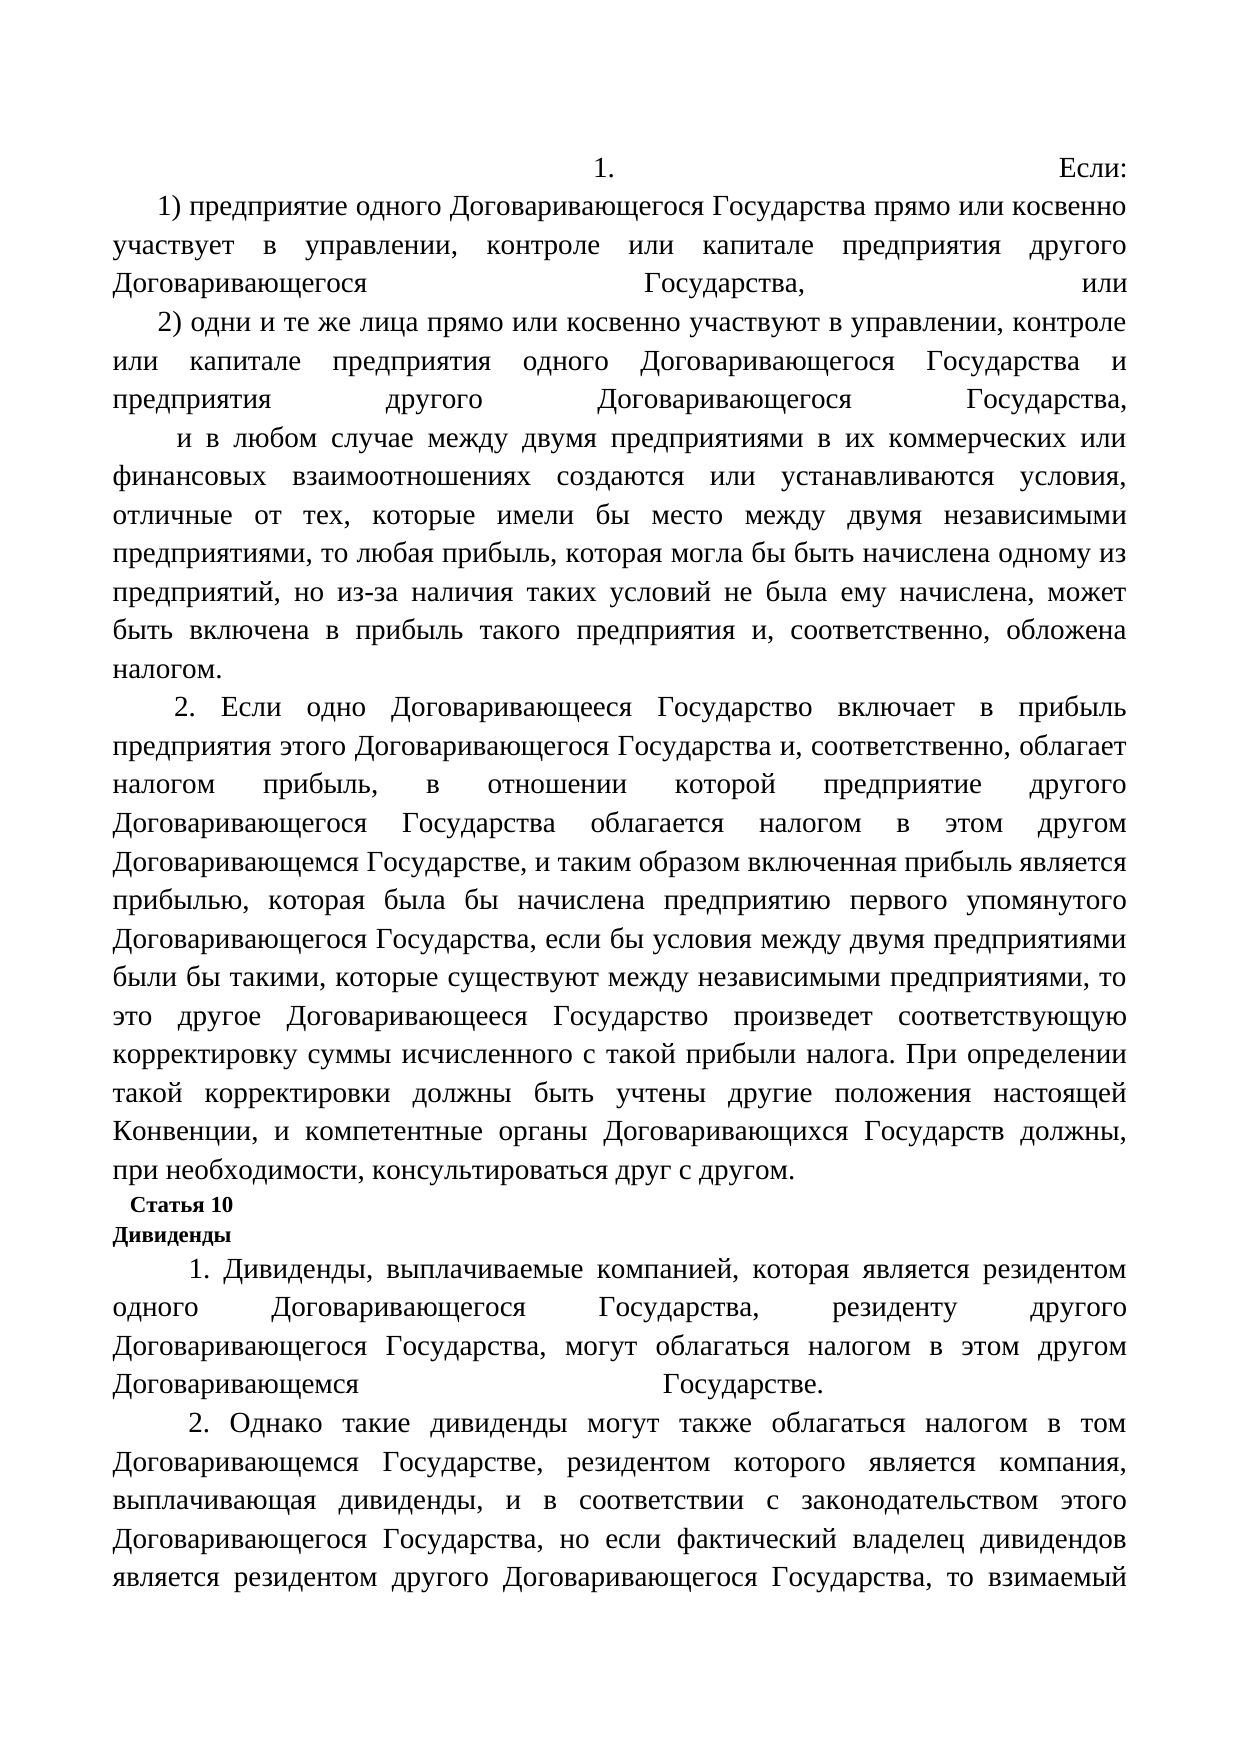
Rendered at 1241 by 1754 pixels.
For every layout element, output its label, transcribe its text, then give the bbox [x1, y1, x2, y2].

text 1. Если: 1) предприятие одного Договаривающегося Государства прямо или косвенно участвует в управлении, контроле или капитале предприятия другого Договаривающегося Государства, или 2) одни и те же лица прямо или косвенно участвуют в управлении, контроле или капитале предприятия одного Договаривающегося Государства и предприятия другого Договаривающегося Государства, и в любом случае между двумя предприятиями в их коммерческих или финансовых взаимоотношениях создаются или устанавливаются условия, отличные от тех, которые имели бы место между двумя независимыми предприятиями, то любая прибыль, которая могла бы быть начислена одному из предприятий, но из-за наличия таких условий не была ему начислена, может быть включена в прибыль такого предприятия и, соответственно, обложена налогом. 2. Если одно Договаривающееся Государство включает в прибыль предприятия этого Договаривающегося Государства и, соответственно, облагает налогом прибыль, в отношении которой предприятие другого Договаривающегося Государства облагается налогом в этом другом Договаривающемся Государстве, и таким образом включенная прибыль является прибылью, которая была бы начислена предприятию первого упомянутого Договаривающегося Государства, если бы условия между двумя предприятиями были бы такими, которые существуют между независимыми предприятиями, то это другое Договаривающееся Государство произведет соответствующую корректировку суммы исчисленного с такой прибыли налога. При определении такой корректировки должны быть учтены другие положения настоящей Конвенции, и компетентные органы Договаривающихся Государств должны, при необходимости, консультироваться друг с другом. [112, 150, 1128, 1186]
text Статья 10 Дивиденды [112, 1191, 1128, 1247]
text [112, 1251, 1128, 1593]
